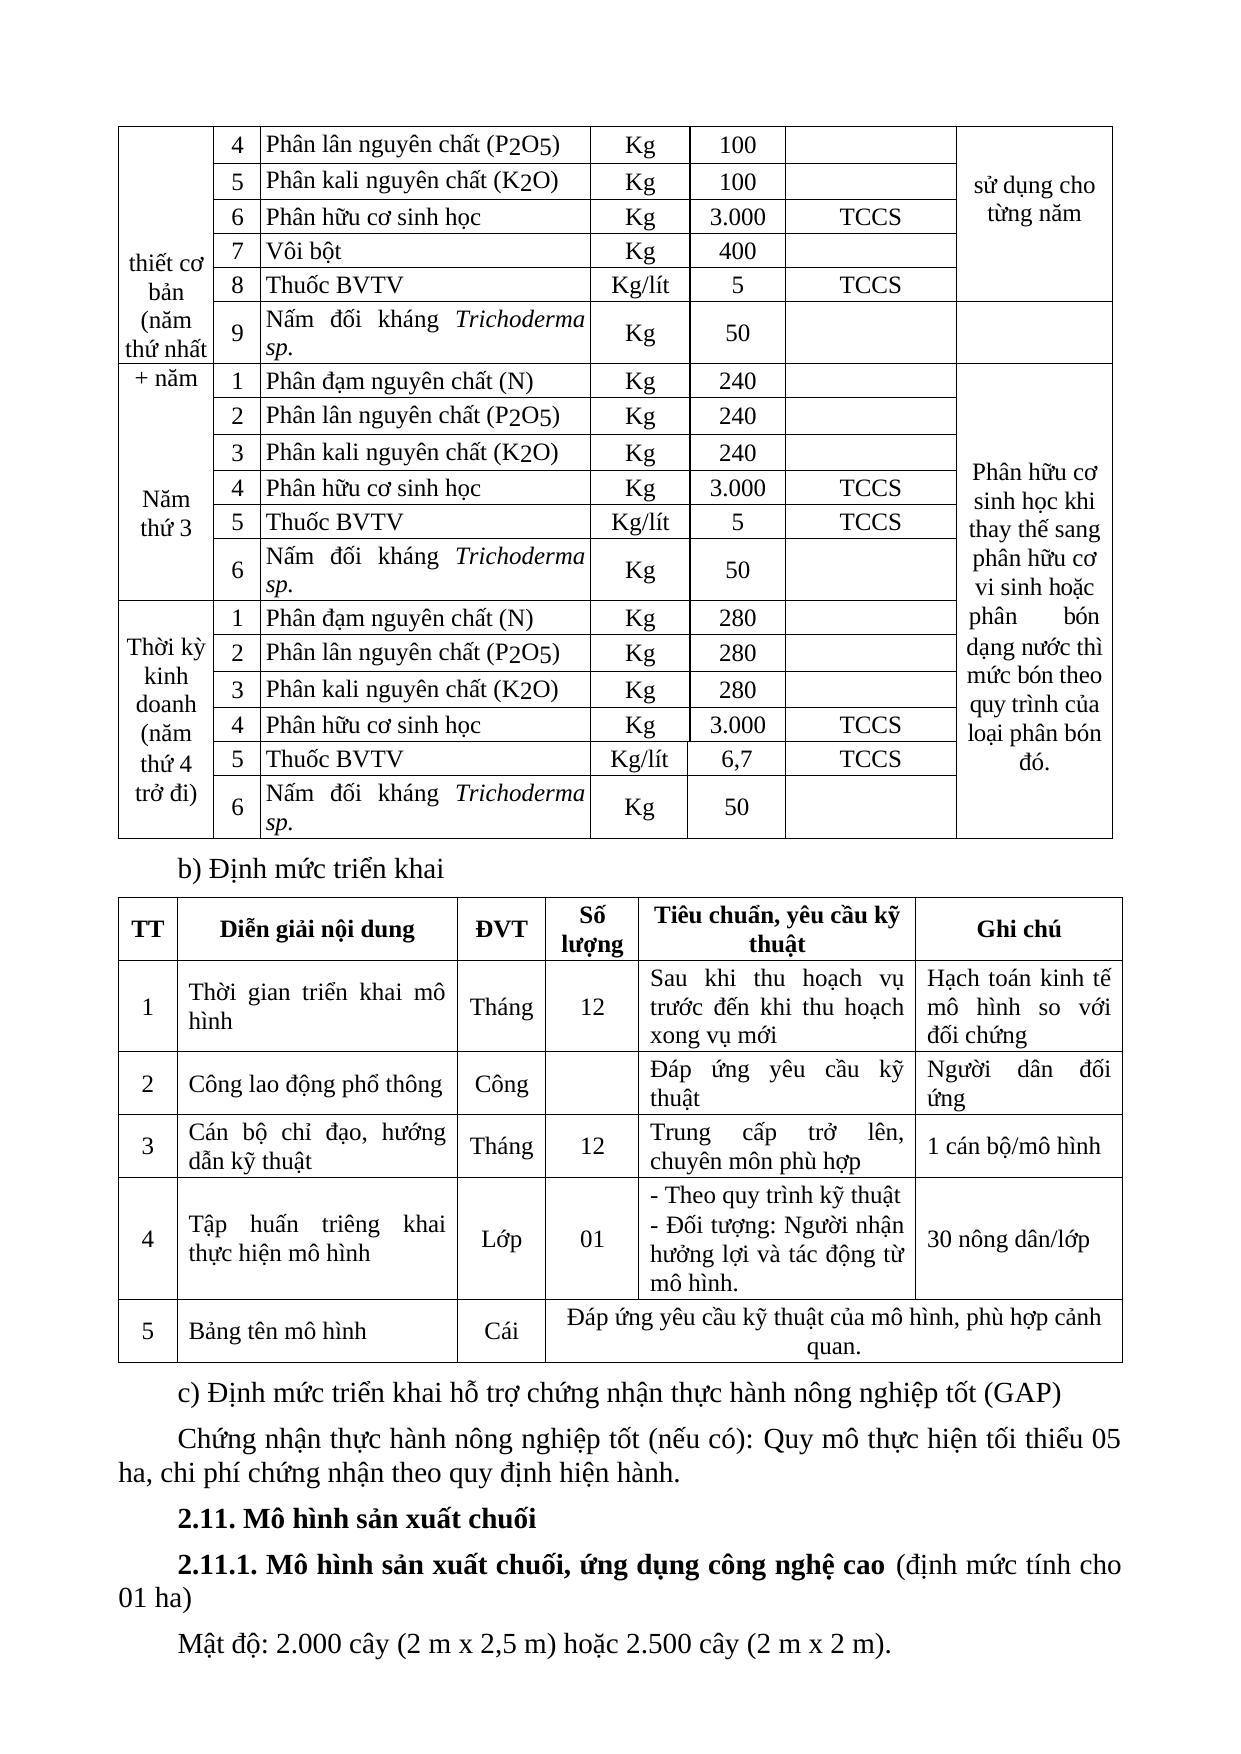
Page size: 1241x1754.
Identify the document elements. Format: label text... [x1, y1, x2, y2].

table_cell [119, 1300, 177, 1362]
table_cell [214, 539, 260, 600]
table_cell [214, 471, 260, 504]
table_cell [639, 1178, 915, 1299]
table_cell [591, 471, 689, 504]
text 2.11.1. Mô hình sản xuất chuối, ứng dụng công nghệ cao (định mức tính cho 01 ha) [118, 1547, 1122, 1614]
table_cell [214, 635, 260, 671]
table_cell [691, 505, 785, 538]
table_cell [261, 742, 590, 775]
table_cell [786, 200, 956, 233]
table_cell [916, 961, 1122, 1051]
text 2.11. Mô hình sản xuất chuối [118, 1501, 1122, 1534]
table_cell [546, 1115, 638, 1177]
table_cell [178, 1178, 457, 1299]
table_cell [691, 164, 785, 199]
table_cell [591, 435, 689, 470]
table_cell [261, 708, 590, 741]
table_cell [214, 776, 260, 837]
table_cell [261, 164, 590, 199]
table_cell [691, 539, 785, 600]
text Mật độ: 2.000 cây (2 m x 2,5 m) hoặc 2.500 cây (2 m x 2 m). [118, 1626, 1122, 1660]
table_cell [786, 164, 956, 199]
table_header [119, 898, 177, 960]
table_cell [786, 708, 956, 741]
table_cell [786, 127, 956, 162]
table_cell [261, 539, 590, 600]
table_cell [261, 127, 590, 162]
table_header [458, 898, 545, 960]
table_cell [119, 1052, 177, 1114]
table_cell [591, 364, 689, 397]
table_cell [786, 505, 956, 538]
list b) Định mức triển khai [118, 851, 1122, 884]
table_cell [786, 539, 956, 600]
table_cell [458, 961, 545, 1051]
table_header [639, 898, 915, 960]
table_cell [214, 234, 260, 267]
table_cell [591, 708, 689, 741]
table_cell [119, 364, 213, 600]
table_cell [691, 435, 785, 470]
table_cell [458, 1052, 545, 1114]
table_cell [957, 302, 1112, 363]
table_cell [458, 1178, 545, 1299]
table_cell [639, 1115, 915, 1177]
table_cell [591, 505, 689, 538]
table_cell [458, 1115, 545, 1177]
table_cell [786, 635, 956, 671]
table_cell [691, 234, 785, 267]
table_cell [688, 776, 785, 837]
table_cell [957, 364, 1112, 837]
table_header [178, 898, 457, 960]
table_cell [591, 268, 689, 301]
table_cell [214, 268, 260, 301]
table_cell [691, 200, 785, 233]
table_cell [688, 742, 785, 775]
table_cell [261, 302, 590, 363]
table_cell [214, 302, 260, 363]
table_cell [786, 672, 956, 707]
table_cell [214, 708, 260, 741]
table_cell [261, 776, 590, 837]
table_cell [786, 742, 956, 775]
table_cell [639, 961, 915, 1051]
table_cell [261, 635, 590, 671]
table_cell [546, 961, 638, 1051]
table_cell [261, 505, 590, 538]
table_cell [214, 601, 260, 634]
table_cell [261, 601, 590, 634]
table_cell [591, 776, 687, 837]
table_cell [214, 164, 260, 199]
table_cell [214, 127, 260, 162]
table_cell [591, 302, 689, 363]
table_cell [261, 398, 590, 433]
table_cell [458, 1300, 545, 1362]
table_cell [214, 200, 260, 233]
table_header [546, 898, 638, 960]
text Chứng nhận thực hành nông nghiệp tốt (nếu có): Quy mô thực hiện tối thiểu 05 ha, chi phí chứng nhận theo quy định hiện hành. [118, 1421, 1122, 1488]
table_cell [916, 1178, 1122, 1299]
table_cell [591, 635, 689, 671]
text c) Định mức triển khai hỗ trợ chứng nhận thực hành nông nghiệp tốt (GAP) [118, 1375, 1122, 1409]
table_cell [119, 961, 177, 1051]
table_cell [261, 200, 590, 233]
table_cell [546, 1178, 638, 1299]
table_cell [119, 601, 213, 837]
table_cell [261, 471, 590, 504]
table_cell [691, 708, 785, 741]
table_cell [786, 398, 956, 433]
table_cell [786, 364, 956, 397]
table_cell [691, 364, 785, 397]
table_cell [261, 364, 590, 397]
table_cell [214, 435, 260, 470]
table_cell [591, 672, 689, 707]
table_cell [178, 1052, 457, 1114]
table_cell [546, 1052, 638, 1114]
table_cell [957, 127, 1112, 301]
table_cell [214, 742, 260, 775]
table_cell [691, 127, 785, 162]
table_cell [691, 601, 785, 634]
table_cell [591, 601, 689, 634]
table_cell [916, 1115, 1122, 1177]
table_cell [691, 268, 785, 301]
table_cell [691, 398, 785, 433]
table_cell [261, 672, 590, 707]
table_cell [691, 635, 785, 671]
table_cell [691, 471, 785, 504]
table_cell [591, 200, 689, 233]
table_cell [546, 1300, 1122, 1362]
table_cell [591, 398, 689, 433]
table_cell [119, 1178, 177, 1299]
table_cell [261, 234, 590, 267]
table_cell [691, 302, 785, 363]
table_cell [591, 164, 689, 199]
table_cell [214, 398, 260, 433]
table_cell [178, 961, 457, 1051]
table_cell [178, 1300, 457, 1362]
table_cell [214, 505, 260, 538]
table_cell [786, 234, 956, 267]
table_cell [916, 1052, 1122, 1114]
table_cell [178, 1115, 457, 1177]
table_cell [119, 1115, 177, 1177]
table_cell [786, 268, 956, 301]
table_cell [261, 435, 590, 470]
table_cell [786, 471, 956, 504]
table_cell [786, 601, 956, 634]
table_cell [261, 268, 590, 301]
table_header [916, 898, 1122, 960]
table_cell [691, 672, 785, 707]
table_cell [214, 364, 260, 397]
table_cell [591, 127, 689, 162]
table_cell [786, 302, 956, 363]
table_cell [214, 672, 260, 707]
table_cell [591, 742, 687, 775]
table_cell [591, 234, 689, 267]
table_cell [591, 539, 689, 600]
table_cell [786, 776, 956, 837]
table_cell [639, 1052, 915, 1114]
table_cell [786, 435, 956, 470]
